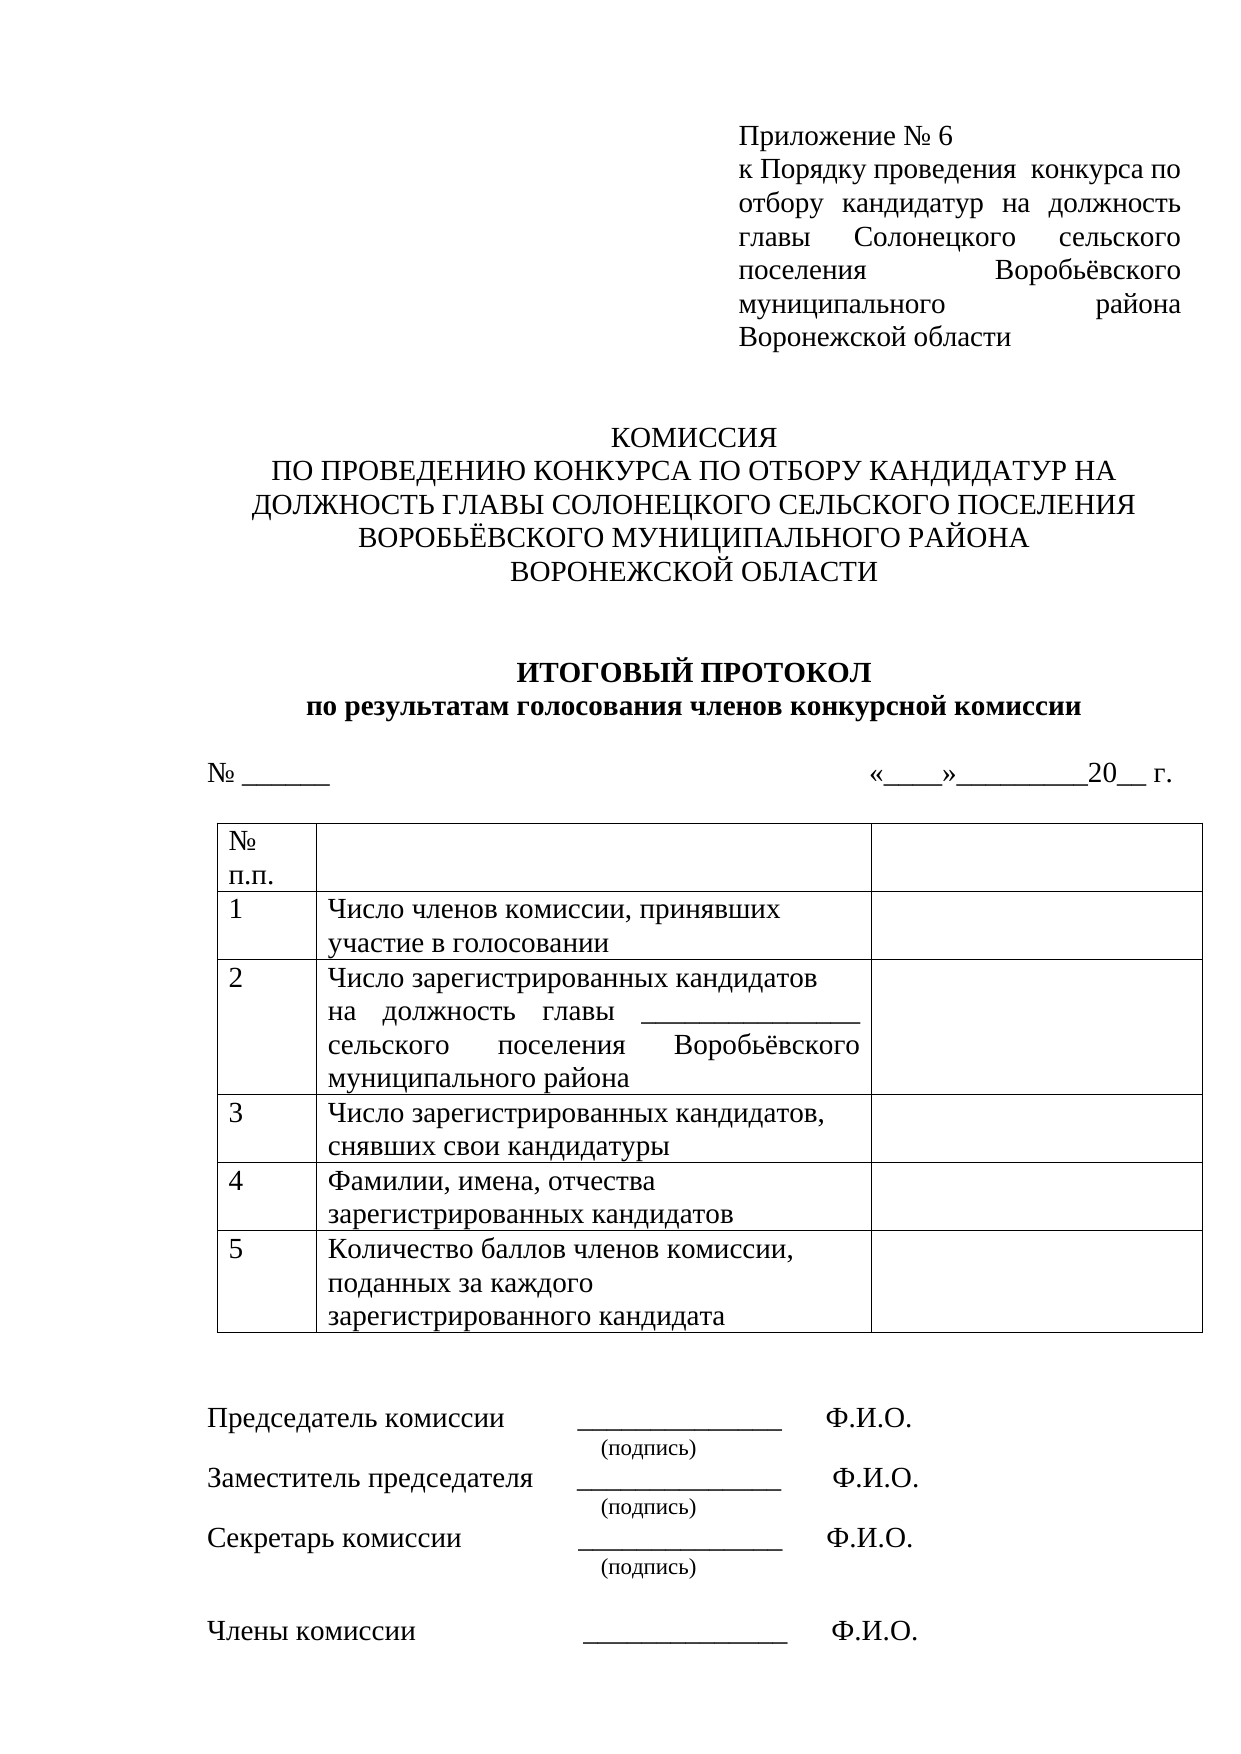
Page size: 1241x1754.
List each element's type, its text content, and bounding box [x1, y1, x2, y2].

text Секретарь комиссии ______________ Ф.И.О. [207, 1520, 1181, 1553]
text к Порядку проведения конкурса по отбору кандидатур на должность главы Солонецкого сельского поселения Воробьёвского муниципального района Воронежской области [738, 152, 1181, 353]
table_cell [872, 892, 1202, 959]
text Заместитель председателя ______________ Ф.И.О. [207, 1460, 1181, 1493]
text Приложение № 6 [738, 118, 1181, 152]
text Члены комиссии ______________ Ф.И.О. [207, 1613, 1181, 1647]
text ПО ПРОВЕДЕНИЮ КОНКУРСА ПО ОТБОРУ КАНДИДАТУР НА ДОЛЖНОСТЬ ГЛАВЫ СОЛОНЕЦКОГО СЕЛЬСКОГО ПОСЕЛЕНИЯ ВОРОБЬЁВСКОГО МУНИЦИПАЛЬНОГО РАЙОНА [207, 453, 1181, 554]
table_cell 1 [218, 892, 316, 959]
table_cell [872, 1095, 1202, 1162]
text № ______ «____»_________20__ г. [207, 755, 1181, 789]
table_cell 3 [218, 1095, 316, 1162]
text ВОРОНЕЖСКОЙ ОБЛАСТИ [207, 554, 1181, 588]
text (подпись) [207, 1493, 1181, 1520]
text (подпись) [207, 1433, 1181, 1460]
table_cell Фамилии, имена, отчества зарегистрированных кандидатов [317, 1163, 871, 1230]
text КОМИССИЯ [207, 420, 1181, 453]
text Председатель комиссии ______________ Ф.И.О. [207, 1400, 1181, 1433]
table_cell Количество баллов членов комиссии, поданных за каждого зарегистрированного кандидата [725, 1231, 871, 1332]
text ИТОГОВЫЙ ПРОТОКОЛ [207, 655, 1181, 688]
table_cell Число зарегистрированных кандидатов на должность главы _______________ сельского поселения Воробьёвского муниципального района [317, 960, 871, 1094]
table_cell [872, 1163, 1202, 1230]
table_cell [872, 1231, 1202, 1332]
table_header [317, 824, 871, 891]
table_header № п.п. [218, 824, 316, 891]
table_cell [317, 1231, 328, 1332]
table_header [872, 824, 1202, 891]
table_cell 5 [218, 1231, 316, 1332]
table_cell Число зарегистрированных кандидатов, снявших свои кандидатуры [317, 1095, 871, 1162]
text (подпись) [207, 1553, 1181, 1580]
table_cell 2 [218, 960, 316, 1094]
table_cell Число членов комиссии, принявших участие в голосовании [317, 892, 871, 959]
table_cell [872, 960, 1202, 1094]
table_cell 4 [218, 1163, 316, 1230]
text по результатам голосования членов конкурсной комиссии [207, 688, 1181, 722]
